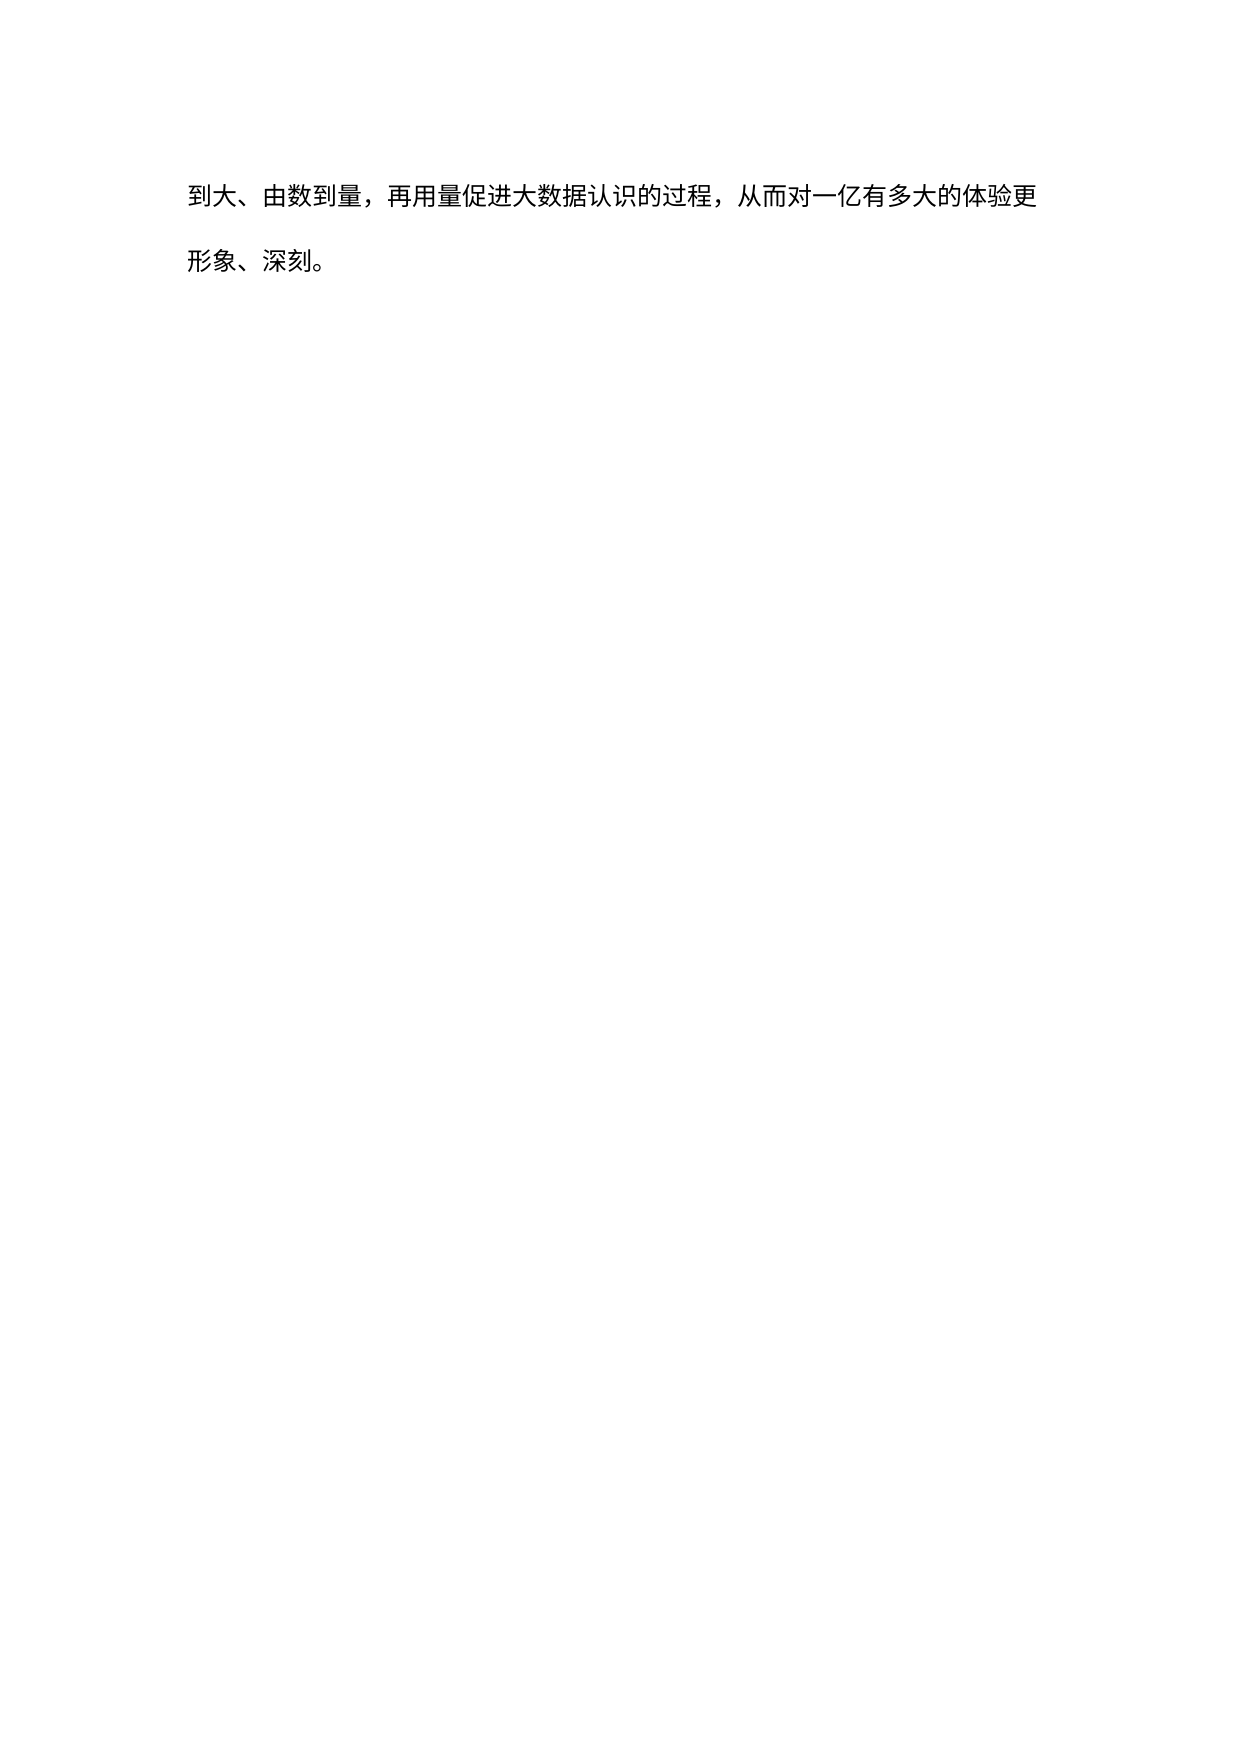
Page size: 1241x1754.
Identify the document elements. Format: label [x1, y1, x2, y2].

text [187, 162, 1053, 292]
